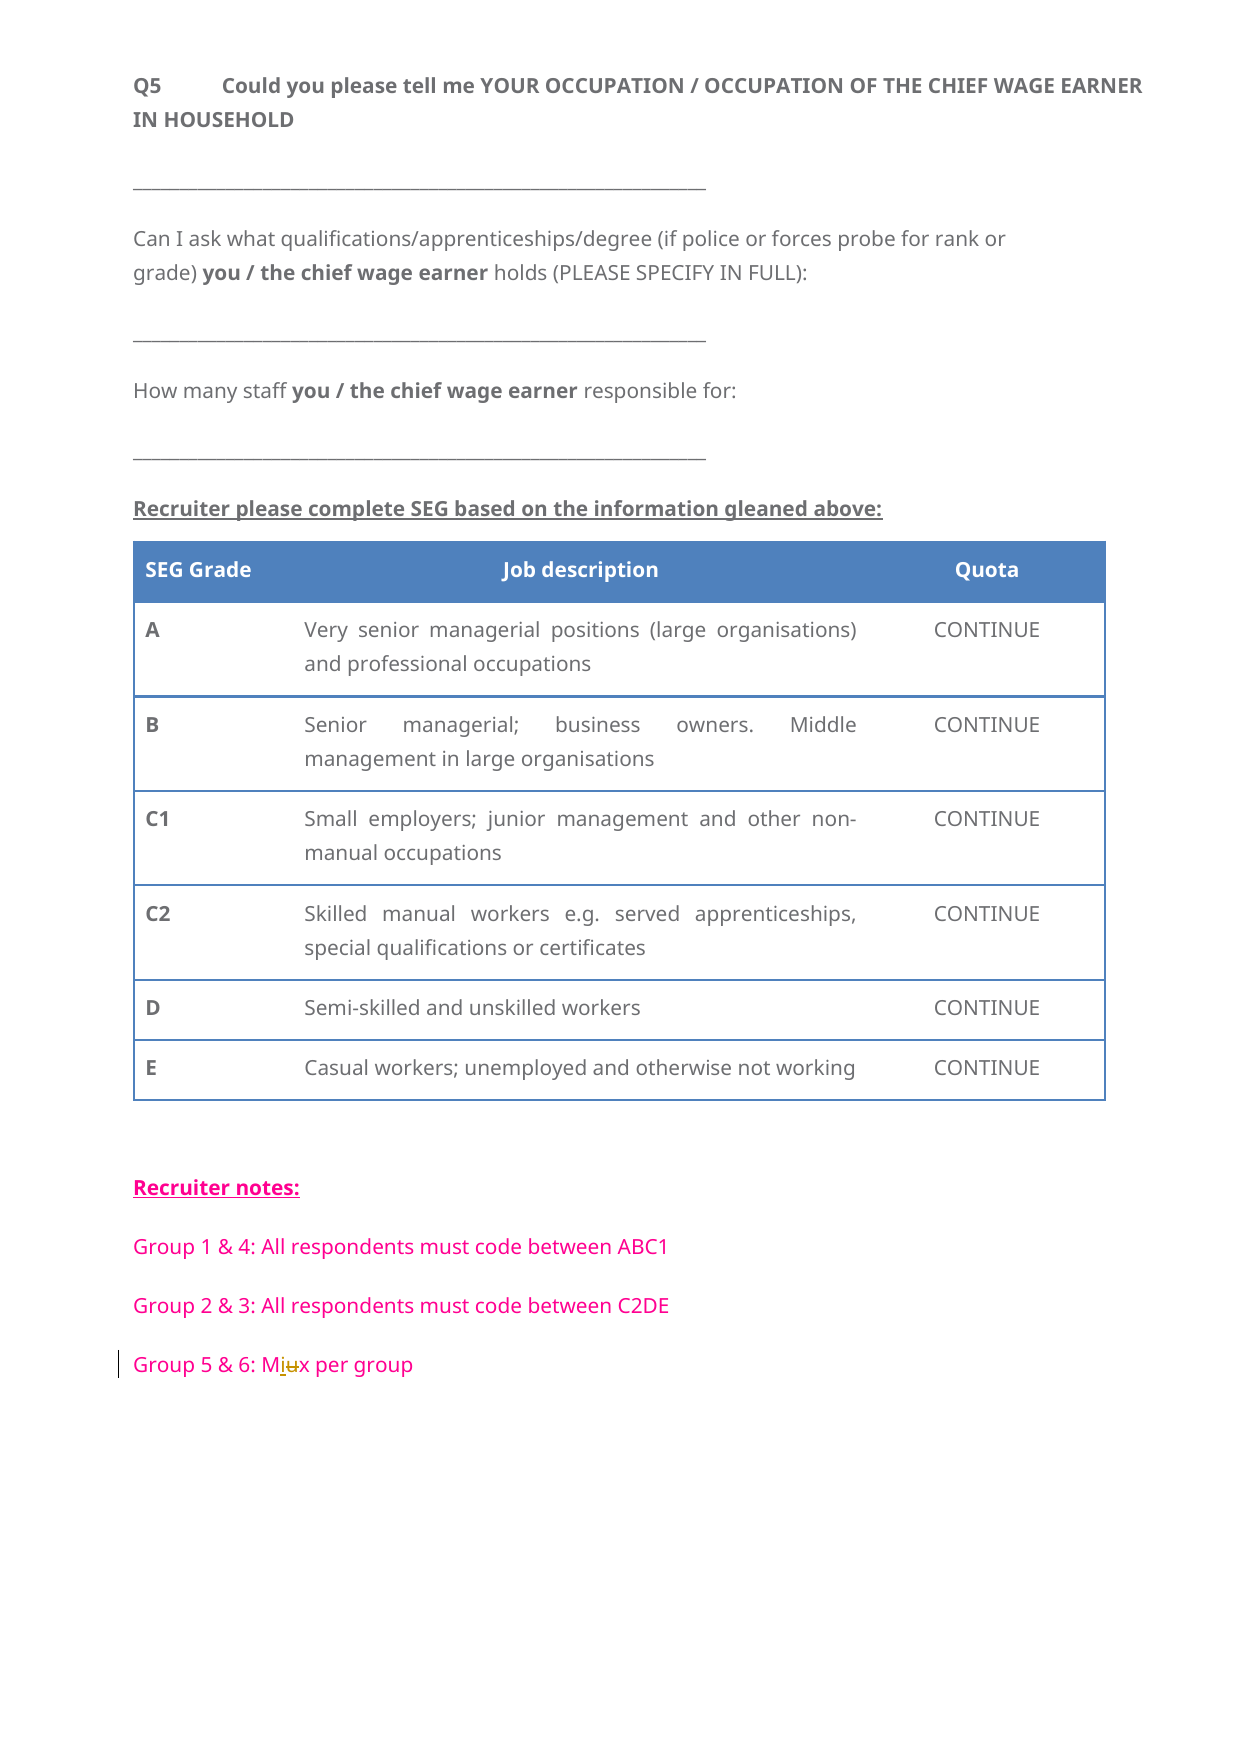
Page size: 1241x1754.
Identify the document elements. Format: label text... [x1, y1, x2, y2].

table_header SEG Grade [135, 543, 293, 601]
table_cell CONTINUE [869, 603, 1104, 695]
text ______________________________________________________________ [133, 435, 1034, 463]
table_cell Small employers; junior management and other non-manual occupations [293, 792, 869, 884]
table_cell CONTINUE [869, 792, 1104, 884]
text Group 2 & 3: All respondents must code between C2DE [133, 1291, 1152, 1319]
text Can I ask what qualifications/apprenticeships/degree (if police or forces probe for rank or grade) you / the chief wage earner holds (PLEASE SPECIFY IN FULL): [133, 224, 1034, 286]
table_cell Casual workers; unemployed and otherwise not working [293, 1041, 869, 1099]
table_cell Senior managerial; business owners. Middle management in large organisations [293, 698, 869, 790]
text Group 5 & 6: Mx per group [133, 1350, 1152, 1378]
text ______________________________________________________________ [133, 165, 1034, 193]
table_cell A [135, 603, 293, 695]
text Recruiter notes: [133, 1173, 1152, 1201]
table_cell Semi-skilled and unskilled workers [293, 981, 869, 1039]
table_cell CONTINUE [869, 698, 1104, 790]
text Recruiter please complete SEG based on the information gleaned above: [133, 494, 1152, 522]
table_cell CONTINUE [869, 981, 1104, 1039]
table_cell C1 [135, 792, 293, 884]
table_cell Skilled manual workers e.g. served apprenticeships, special qualifications or certificates [293, 886, 869, 978]
text Group 1 & 4: All respondents must code between ABC1 [133, 1232, 1152, 1260]
table_cell C2 [135, 886, 293, 978]
table_cell CONTINUE [869, 1041, 1104, 1099]
table_cell Very senior managerial positions (large organisations) and professional occupations [293, 603, 869, 695]
table_cell E [135, 1041, 293, 1099]
text ______________________________________________________________ [133, 317, 1034, 345]
text How many staff you / the chief wage earner responsible for: [133, 376, 1034, 404]
text Q5 Could you please tell me YOUR OCCUPATION / OCCUPATION OF THE CHIEF WAGE EARNER IN HOUSEHOLD [133, 72, 1152, 134]
table_header Quota [869, 543, 1104, 601]
table_cell CONTINUE [869, 886, 1104, 978]
table_cell B [135, 698, 293, 790]
table_cell D [135, 981, 293, 1039]
table_header Job description [293, 543, 869, 601]
